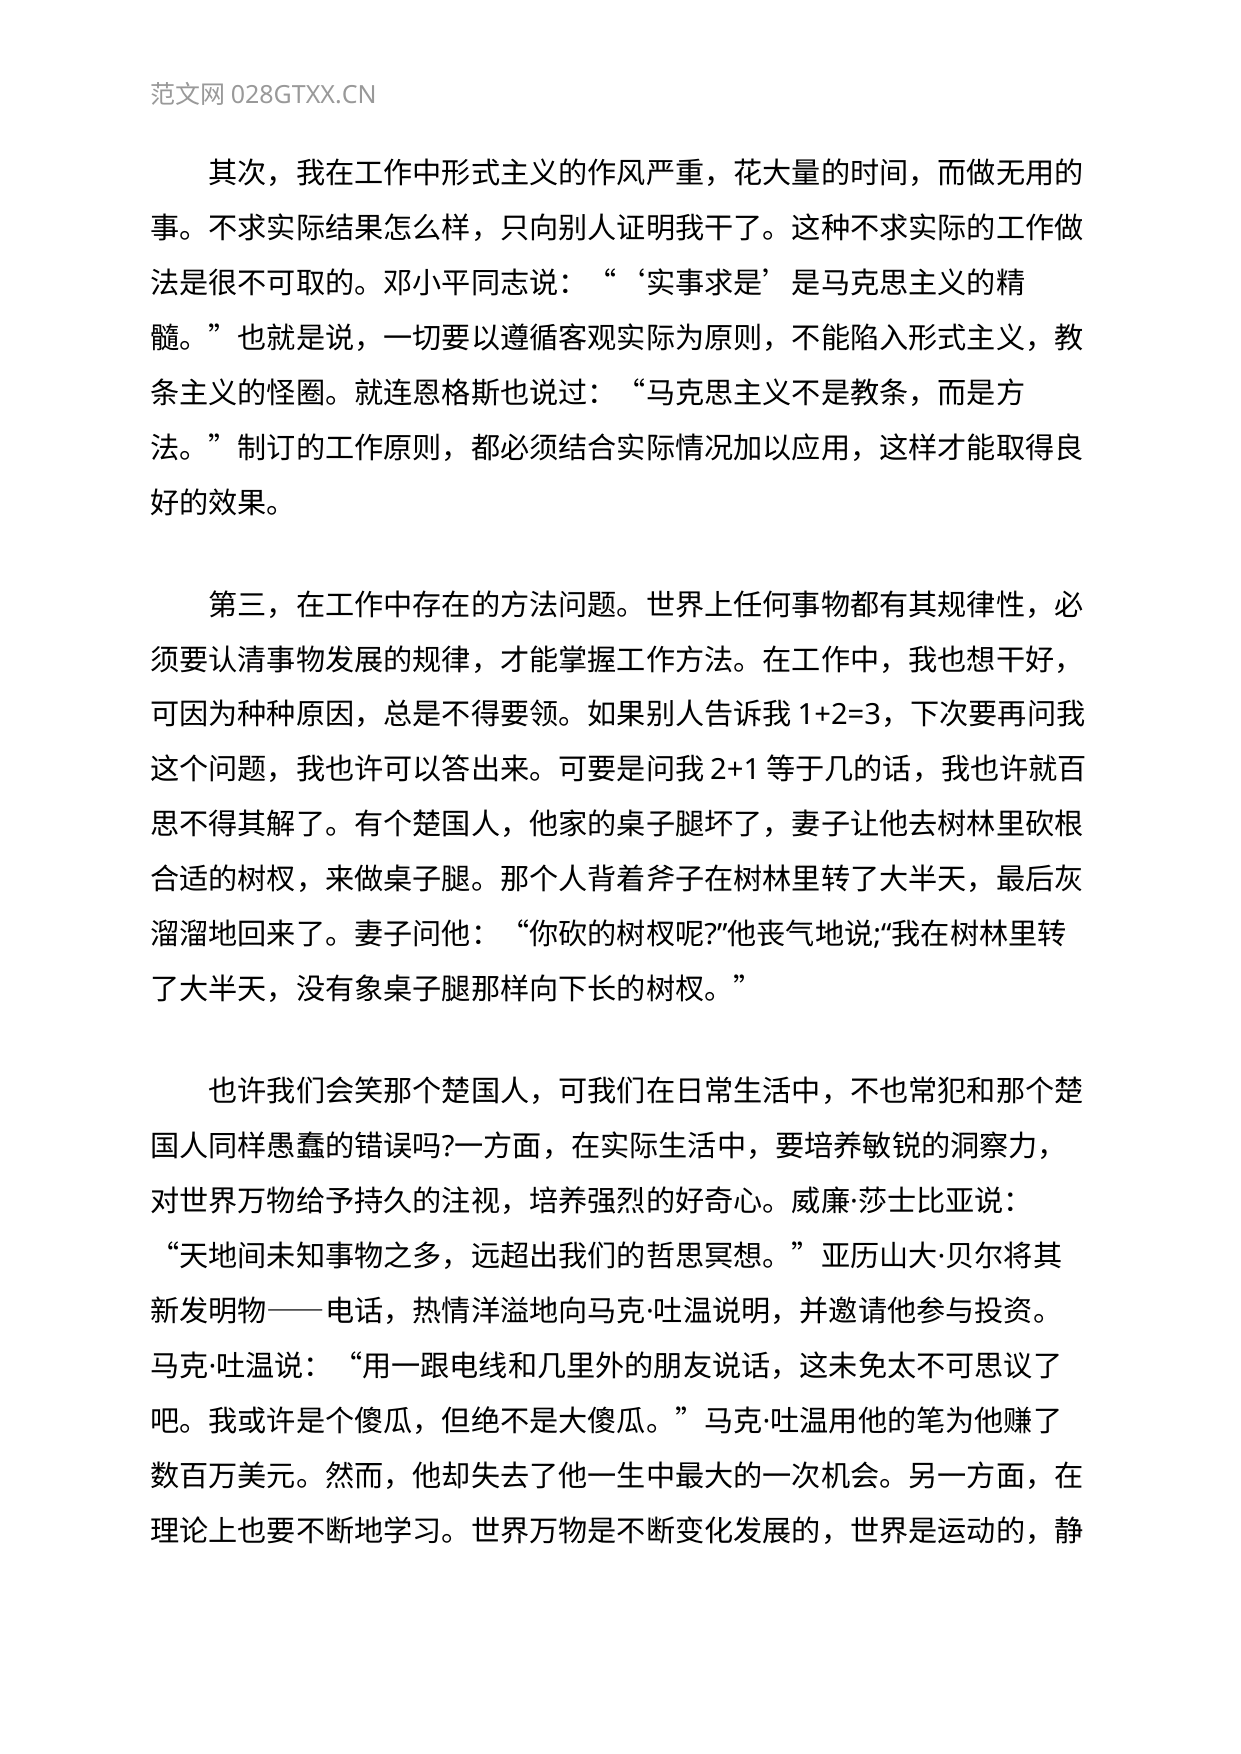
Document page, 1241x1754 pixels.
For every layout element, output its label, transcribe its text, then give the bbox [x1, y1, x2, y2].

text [150, 1067, 1090, 1549]
text 第三，在工作中存在的方法问题。世界上任何事物都有其规律性，必须要认清事物发展的规律，才能掌握工作方法。在工作中，我也想干好，可因为种种原因，总是不得要领。如果别人告诉我1+2=3，下次要再问我这个问题，我也许可以答出来。可要是问我2+1等于几的话，我也许就百思不得其解了。有个楚国人，他家的桌子腿坏了，妻子让他去树林里砍根合适的树杈，来做桌子腿。那个人背着斧子在树林里转了大半天，最后灰溜溜地回来了。妻子问他：“你砍的树杈呢?”他丧气地说;“我在树林里转了大半天，没有象桌子腿那样向下长的树杈。” [150, 581, 1090, 1008]
text 其次，我在工作中形式主义的作风严重，花大量的时间，而做无用的事。不求实际结果怎么样，只向别人证明我干了。这种不求实际的工作做法是很不可取的。邓小平同志说：“‘实事求是’是马克思主义的精髓。”也就是说，一切要以遵循客观实际为原则，不能陷入形式主义，教条主义的怪圈。就连恩格斯也说过：“马克思主义不是教条，而是方法。”制订的工作原则，都必须结合实际情况加以应用，这样才能取得良好的效果。 [150, 150, 1090, 522]
